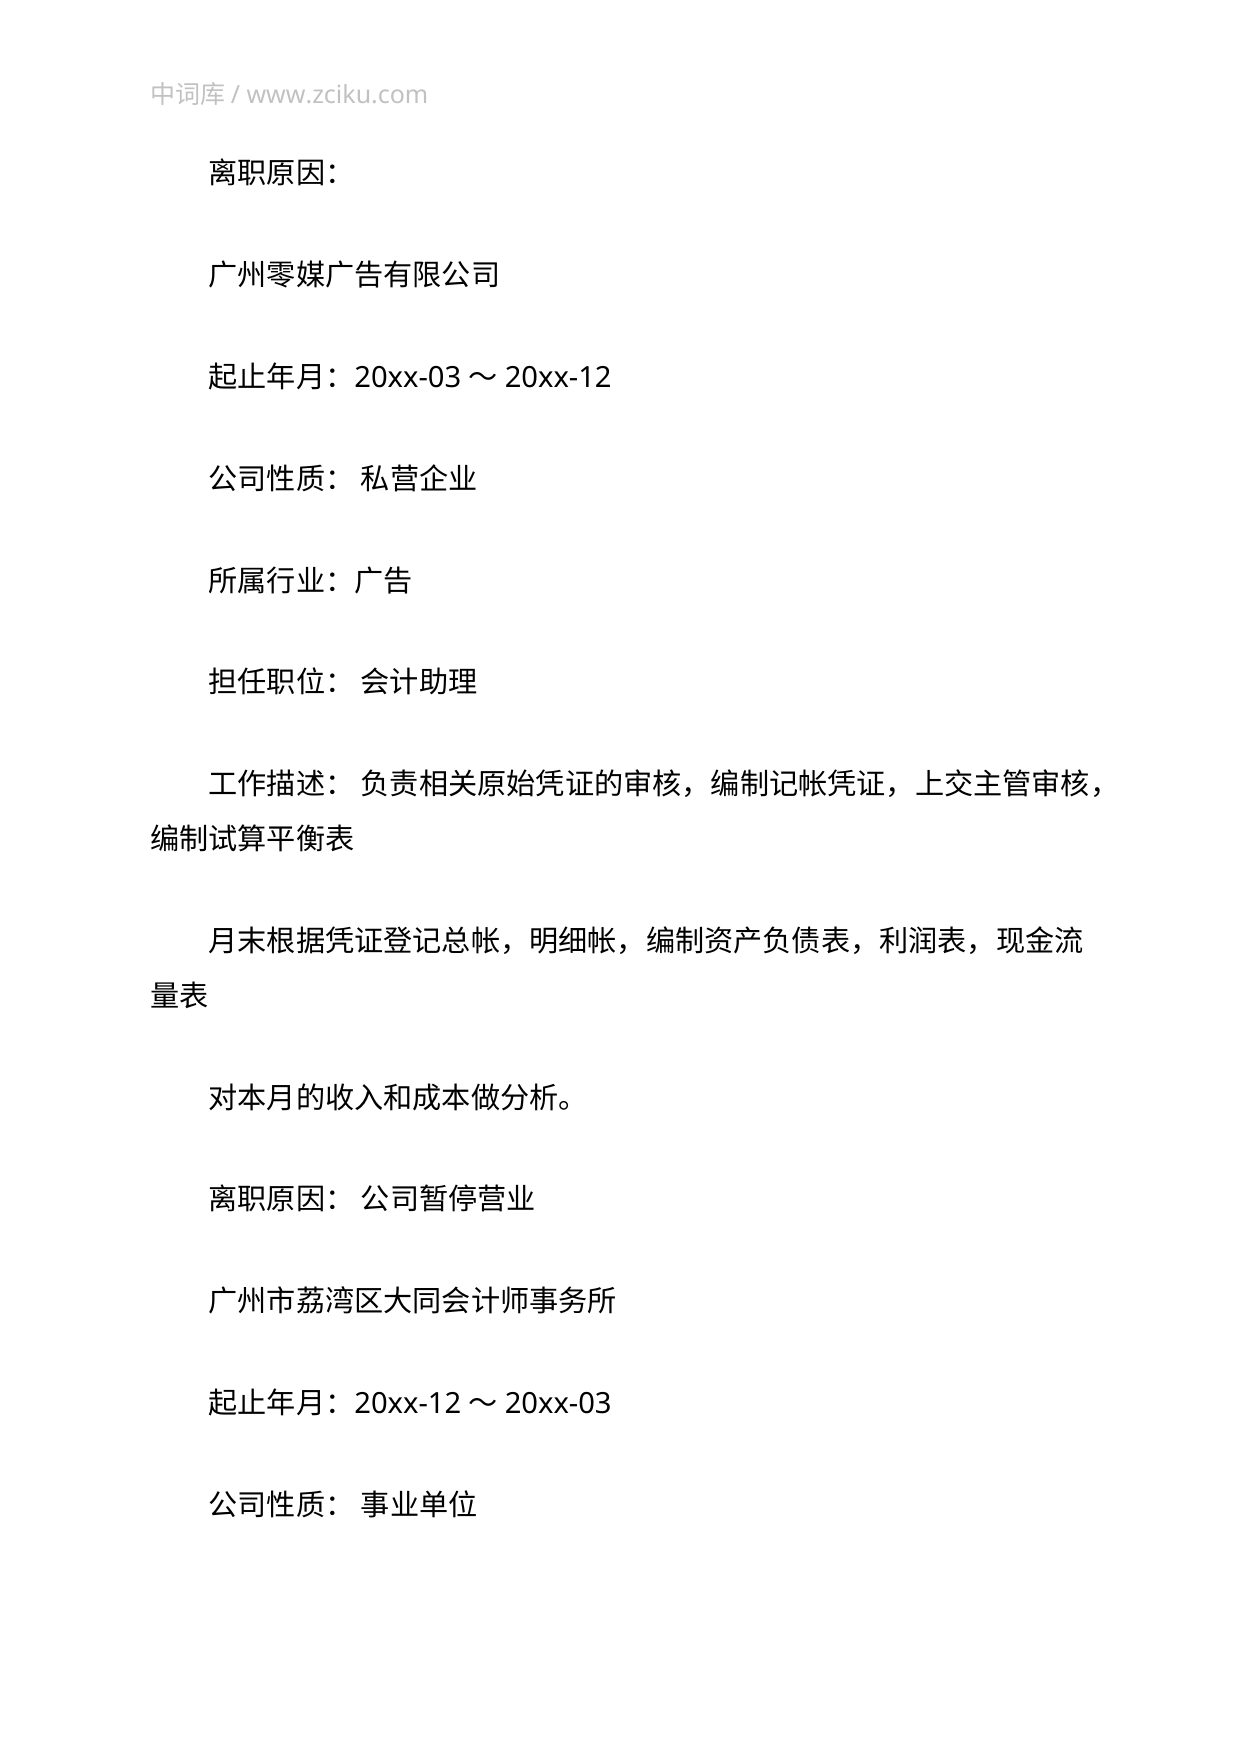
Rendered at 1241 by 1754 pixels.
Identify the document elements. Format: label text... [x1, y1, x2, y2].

text 起止年月：20xx-03 ～ 20xx-12 [150, 353, 1090, 396]
text 起止年月：20xx-12 ～ 20xx-03 [150, 1379, 1090, 1422]
text 工作描述： 负责相关原始凭证的审核，编制记帐凭证，上交主管审核，编制试算平衡表 [150, 761, 1090, 858]
text 公司性质： 事业单位 [150, 1481, 1090, 1524]
text 担任职位： 会计助理 [150, 659, 1090, 701]
text 离职原因： [150, 150, 1090, 192]
text 所属行业：广告 [150, 557, 1090, 599]
text 公司性质： 私营企业 [150, 456, 1090, 498]
text 广州市荔湾区大同会计师事务所 [150, 1278, 1090, 1320]
text 月末根据凭证登记总帐，明细帐，编制资产负债表，利润表，现金流量表 [150, 917, 1090, 1015]
text 离职原因： 公司暂停营业 [150, 1176, 1090, 1218]
text 对本月的收入和成本做分析。 [150, 1074, 1090, 1116]
text 广州零媒广告有限公司 [150, 252, 1090, 294]
